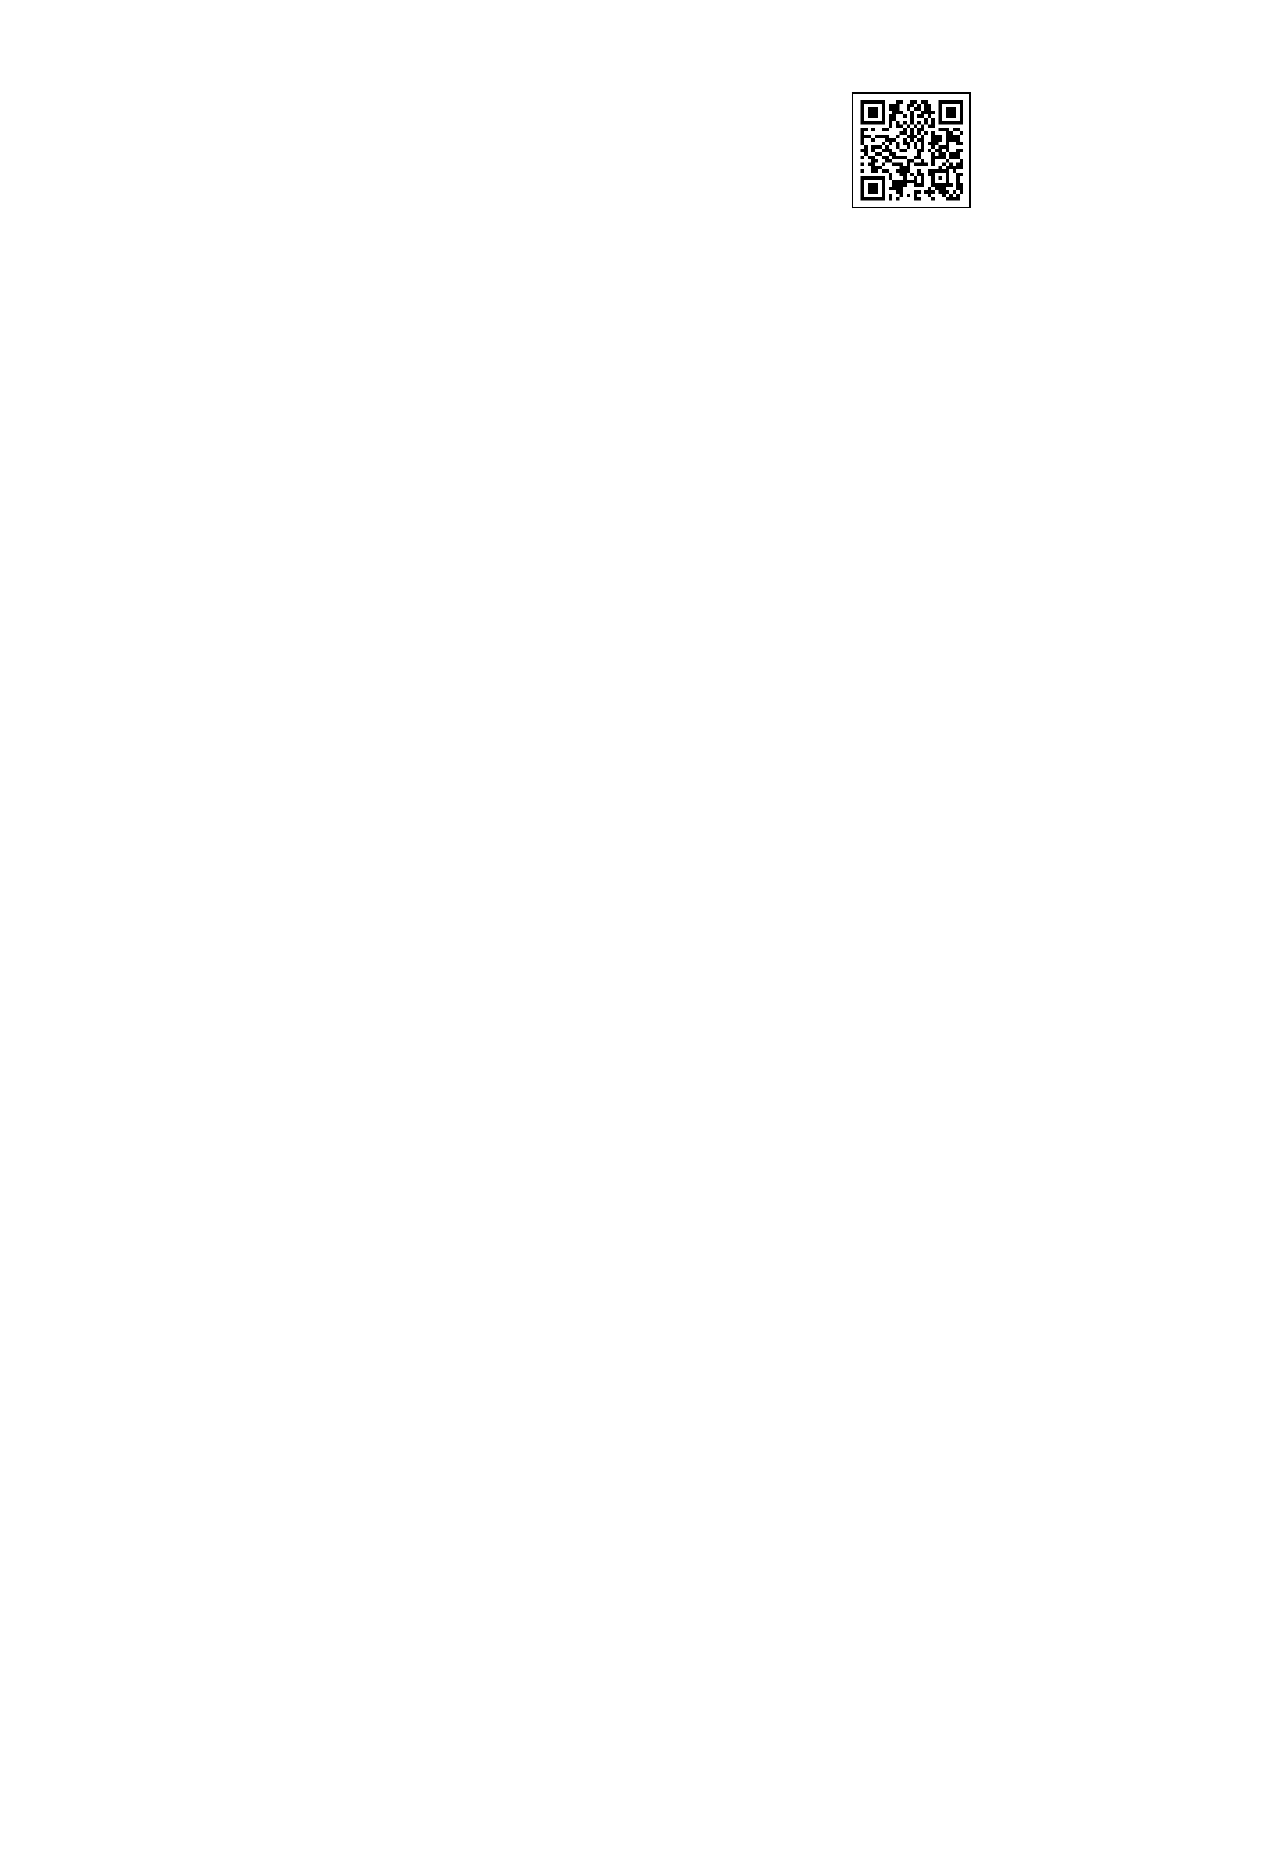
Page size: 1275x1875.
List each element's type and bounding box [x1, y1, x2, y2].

picture [853, 94, 969, 207]
